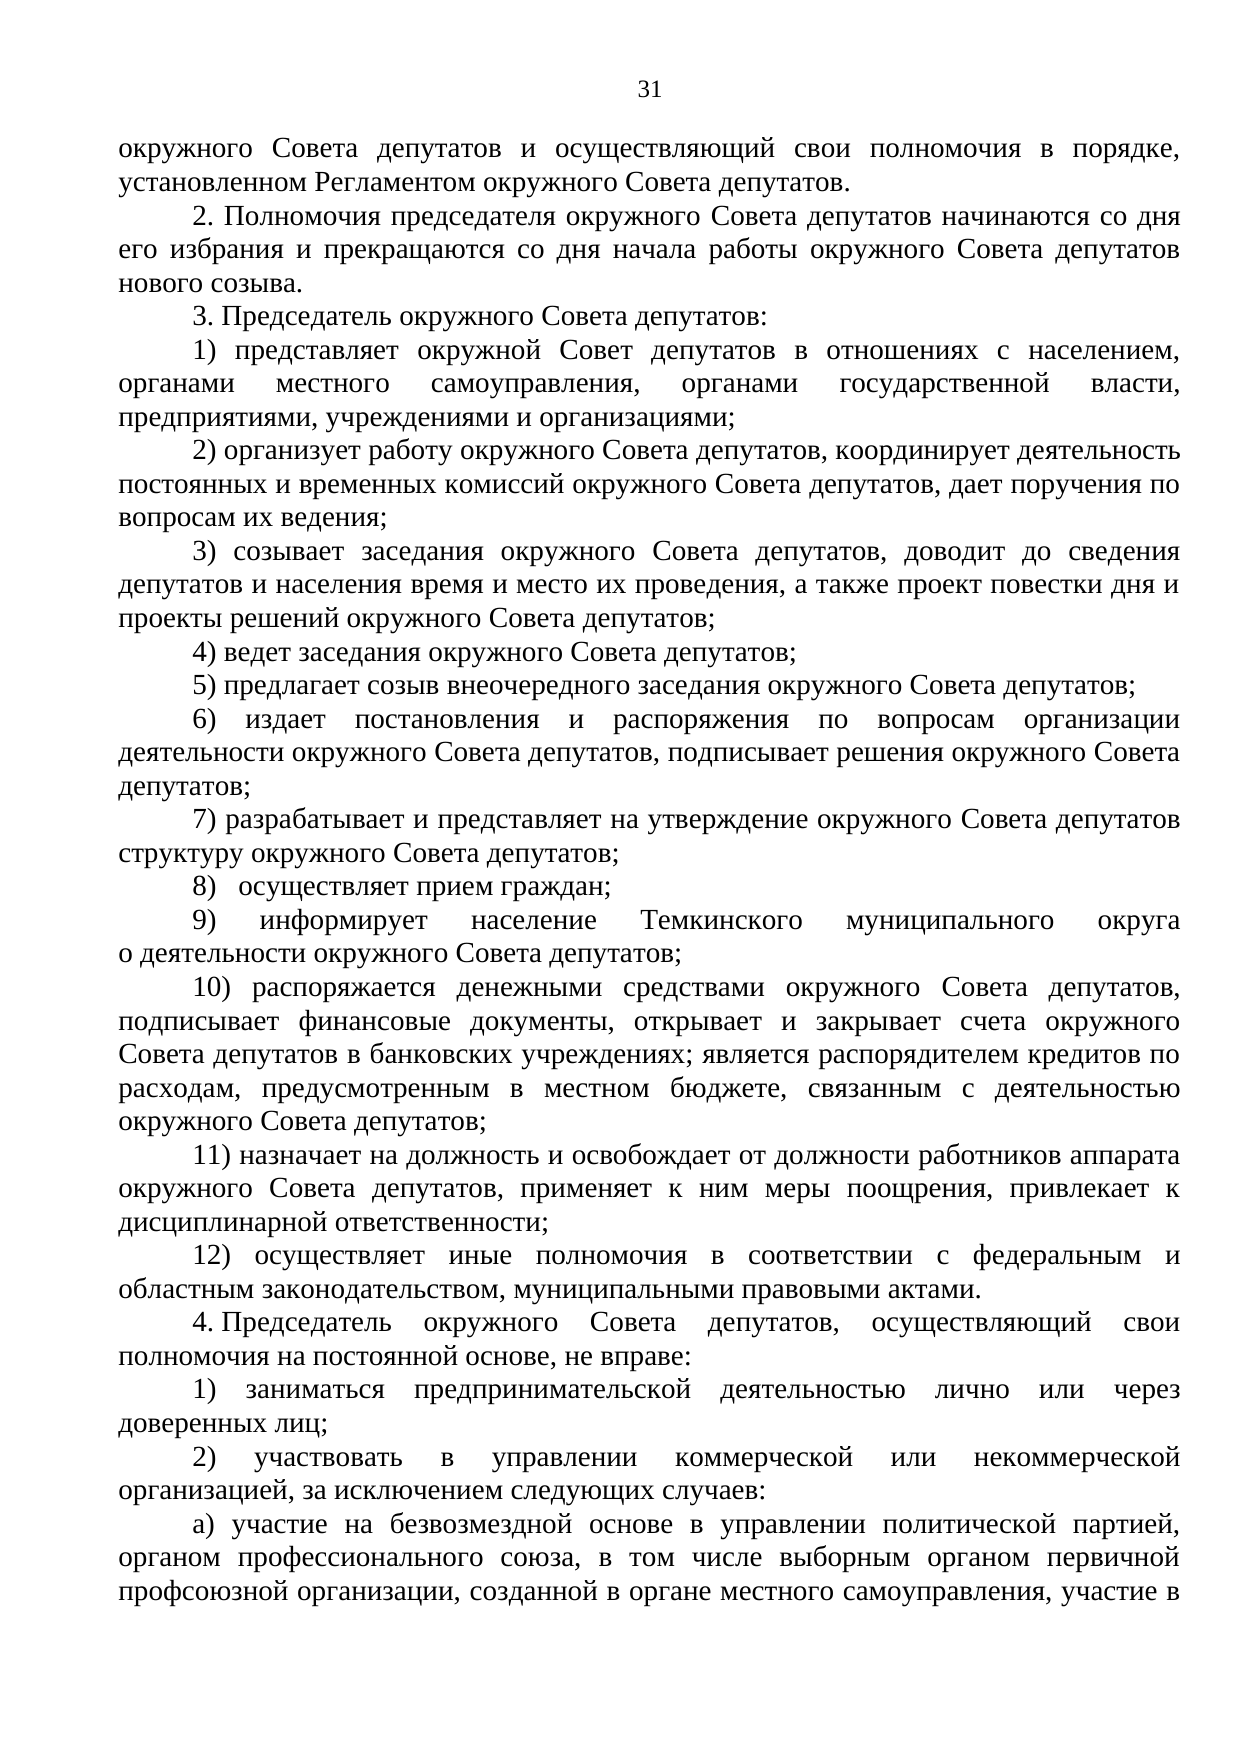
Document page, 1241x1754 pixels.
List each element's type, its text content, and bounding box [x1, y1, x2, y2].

text 10) распоряжается денежными средствами окружного Совета депутатов, подписывает финансовые документы, открывает и закрывает счета окружного Совета депутатов в банковских учреждениях; является распорядителем кредитов по расходам, предусмотренным в местном бюджете, связанным с деятельностью окружного Совета депутатов; [118, 969, 1181, 1137]
text 3. Председатель окружного Совета депутатов: [118, 298, 1181, 332]
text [118, 131, 1181, 198]
text 8) осуществляет прием граждан; [118, 868, 1181, 902]
text 2) организует работу окружного Совета депутатов, координирует деятельность постоянных и временных комиссий окружного Совета депутатов, дает поручения по вопросам их ведения; [118, 432, 1181, 533]
text 4. Председатель окружного Совета депутатов, осуществляющий свои полномочия на постоянной основе, не вправе: [118, 1304, 1181, 1372]
text 6) издает постановления и распоряжения по вопросам организации деятельности окружного Совета депутатов, подписывает решения окружного Совета депутатов; [118, 701, 1181, 801]
text 2) участвовать в управлении коммерческой или некоммерческой организацией, за исключением следующих случаев: [118, 1439, 1181, 1506]
text 3) созывает заседания окружного Совета депутатов, доводит до сведения депутатов и населения время и место их проведения, а также проект повестки дня и проекты решений окружного Совета депутатов; [118, 533, 1181, 634]
text 5) предлагает созыв внеочередного заседания окружного Совета депутатов; [118, 667, 1181, 701]
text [118, 1506, 1181, 1606]
text 1) представляет окружной Совет депутатов в отношениях с населением, органами местного самоуправления, органами государственной власти, предприятиями, учреждениями и организациями; [118, 332, 1181, 432]
text 11) назначает на должность и освобождает от должности работников аппарата окружного Совета депутатов, применяет к ним меры поощрения, привлекает к дисциплинарной ответственности; [118, 1137, 1181, 1237]
text 7) разрабатывает и представляет на утверждение окружного Совета депутатов структуру окружного Совета депутатов; [118, 801, 1181, 868]
text 9) информирует население Темкинского муниципального округа о деятельности окружного Совета депутатов; [118, 902, 1181, 969]
text 1) заниматься предпринимательской деятельностью лично или через доверенных лиц; [118, 1372, 1181, 1439]
text 12) осуществляет иные полномочия в соответствии с федеральным и областным законодательством, муниципальными правовыми актами. [118, 1237, 1181, 1304]
text 2. Полномочия председателя окружного Совета депутатов начинаются со дня его избрания и прекращаются со дня начала работы окружного Совета депутатов нового созыва. [118, 198, 1181, 298]
text 4) ведет заседания окружного Совета депутатов; [118, 634, 1181, 667]
